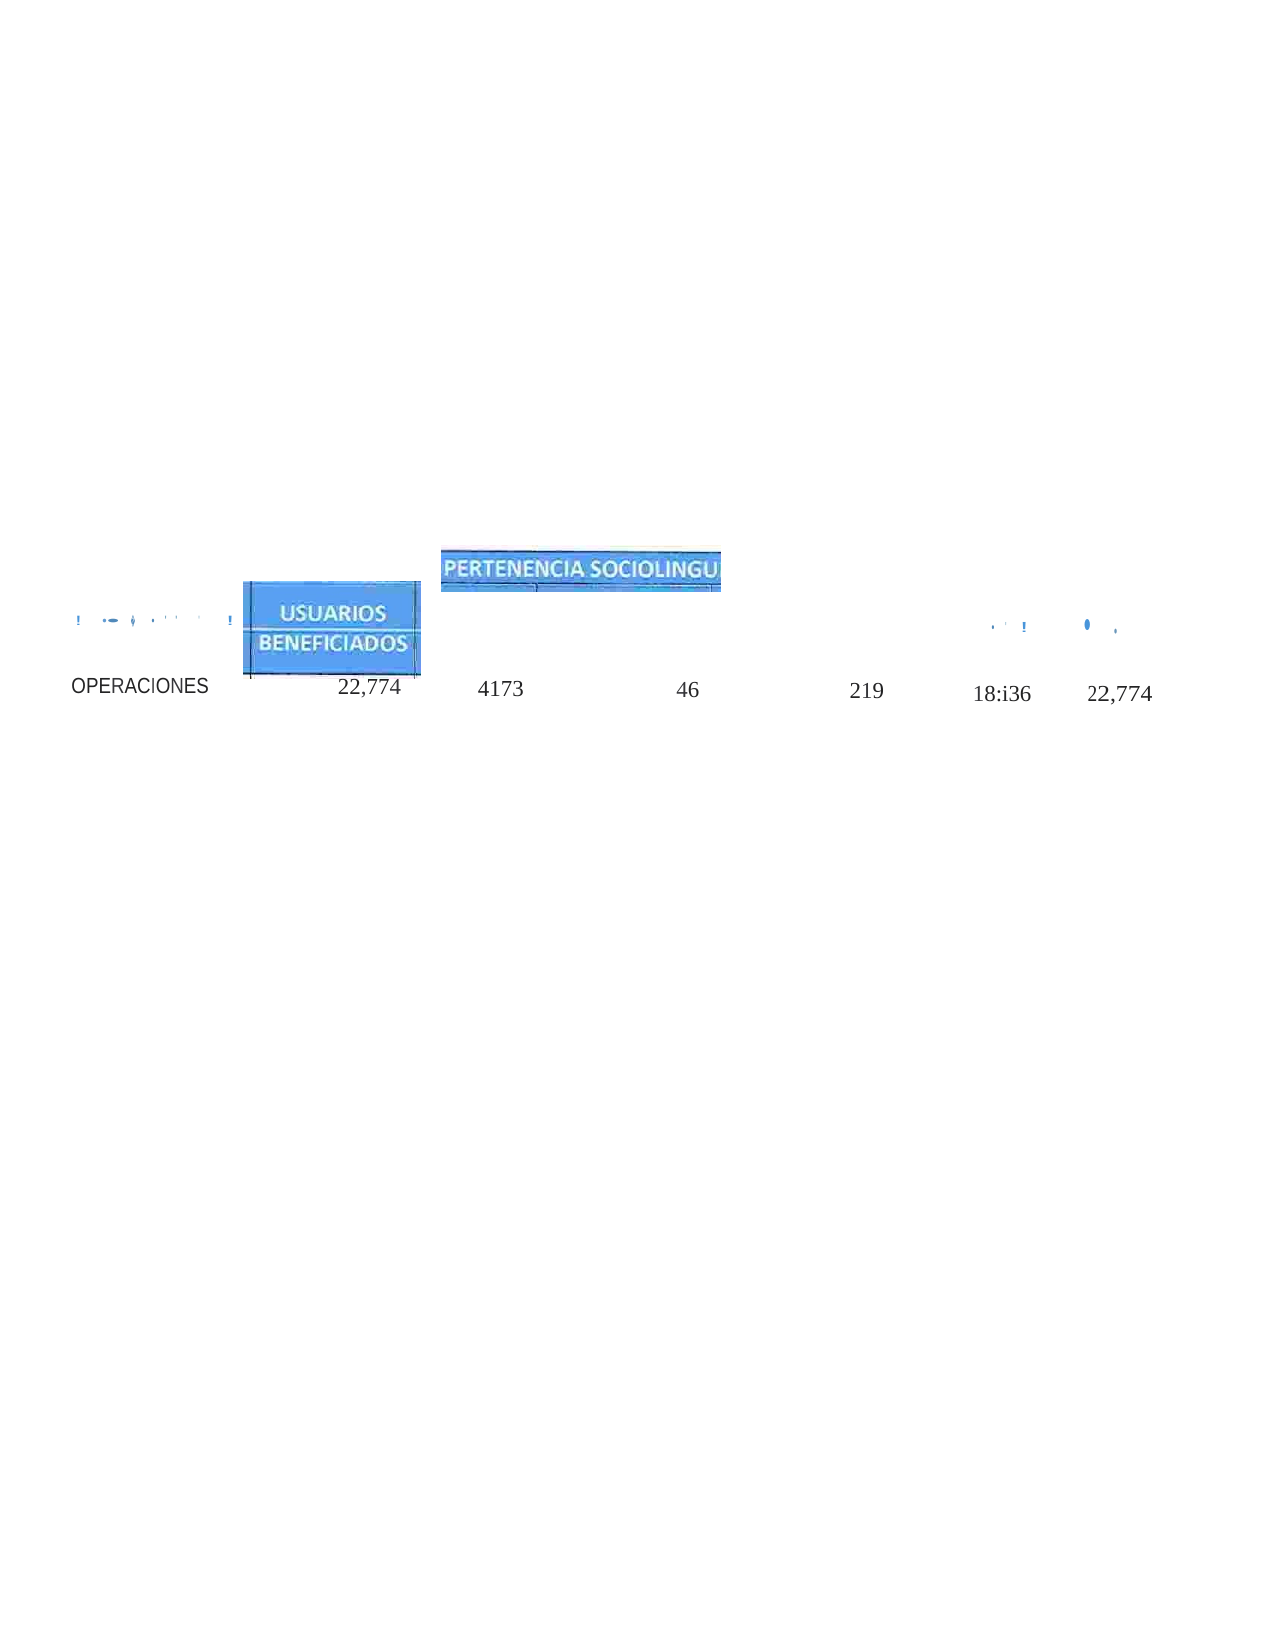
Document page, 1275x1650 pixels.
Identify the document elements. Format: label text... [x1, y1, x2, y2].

text 18:i36 [973, 681, 1037, 707]
picture [441, 545, 721, 592]
picture [243, 629, 421, 673]
text 22,774 [1087, 681, 1164, 707]
text • ' ! • • [991, 602, 1164, 646]
picture [243, 581, 421, 610]
text OPERACIONES 22,774 4173 46 219 [71, 673, 892, 703]
text ! •• � • ' ' ' ! [75, 610, 720, 629]
